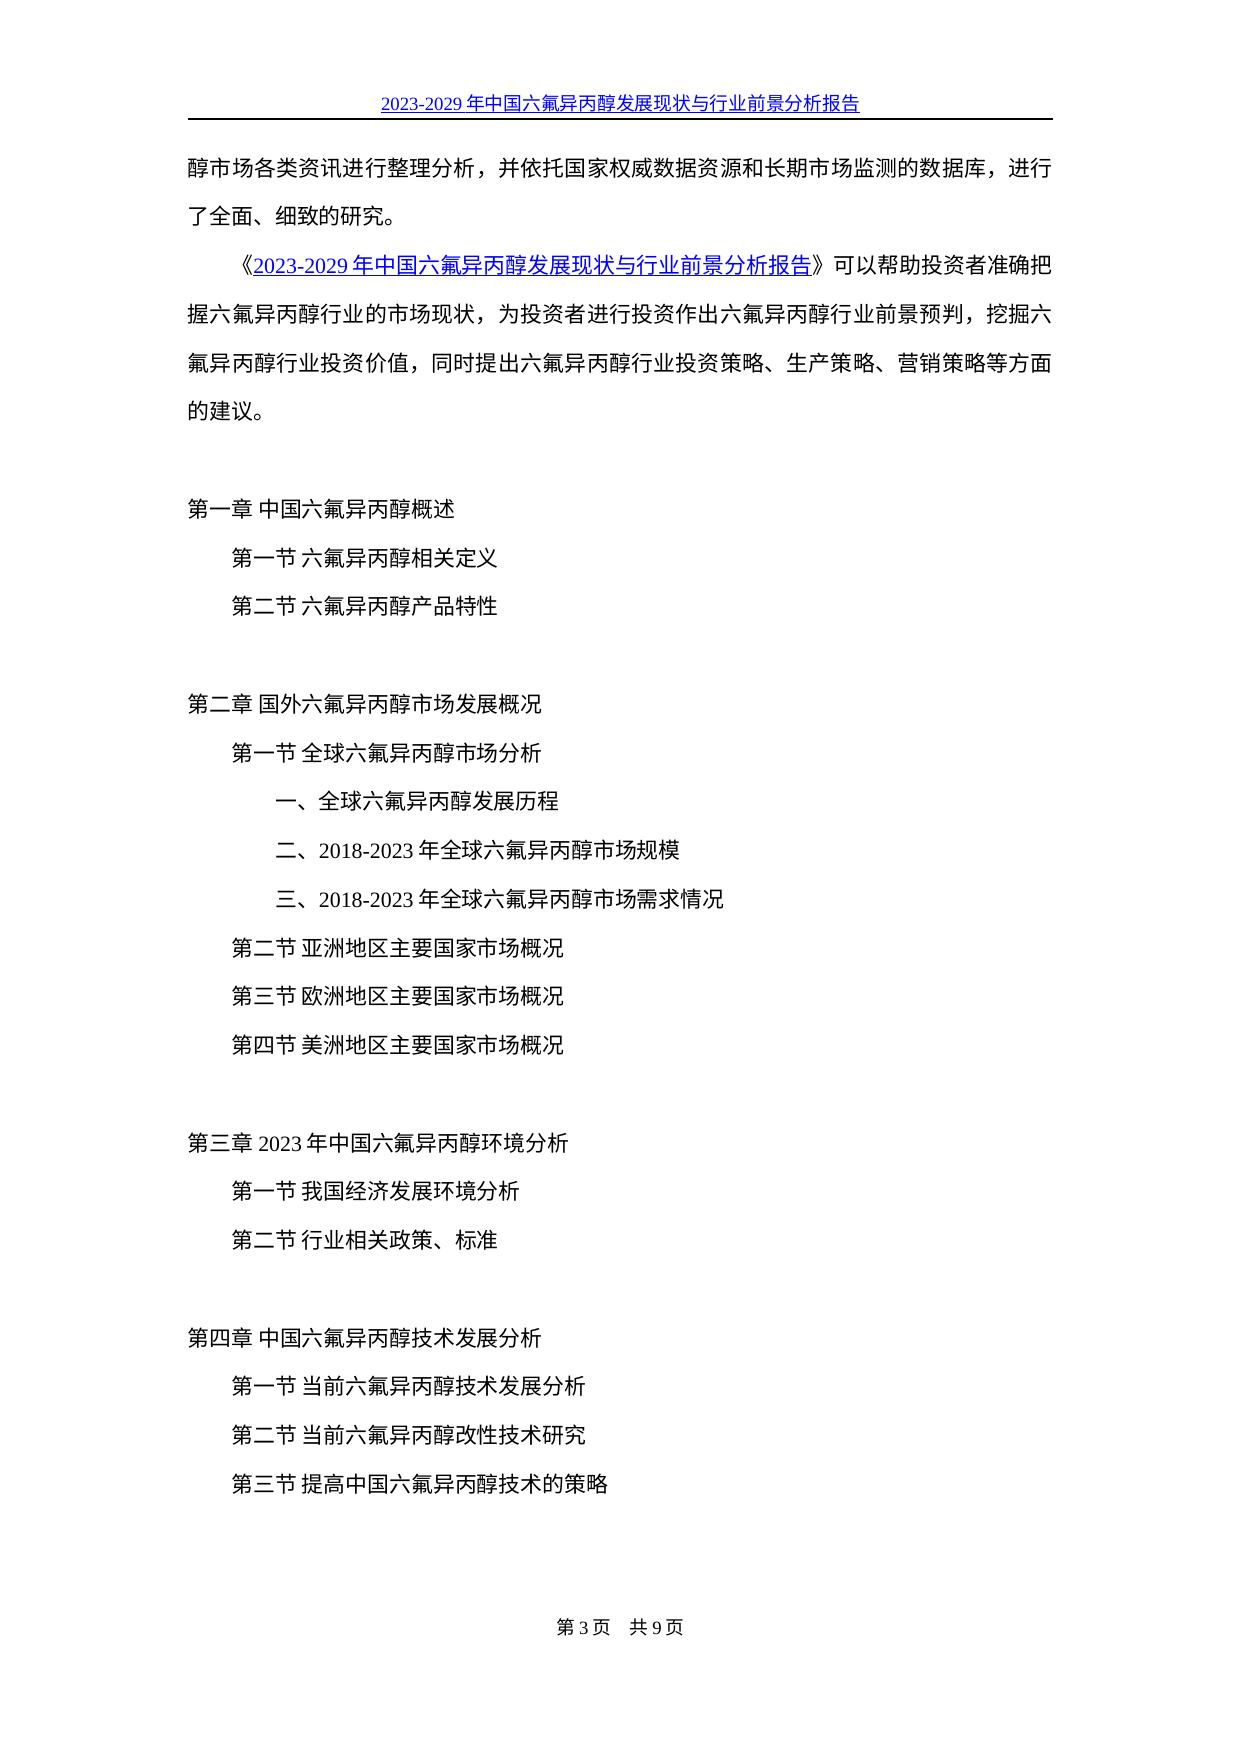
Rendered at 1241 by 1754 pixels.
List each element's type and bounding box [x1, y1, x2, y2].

text [187, 150, 1053, 1499]
